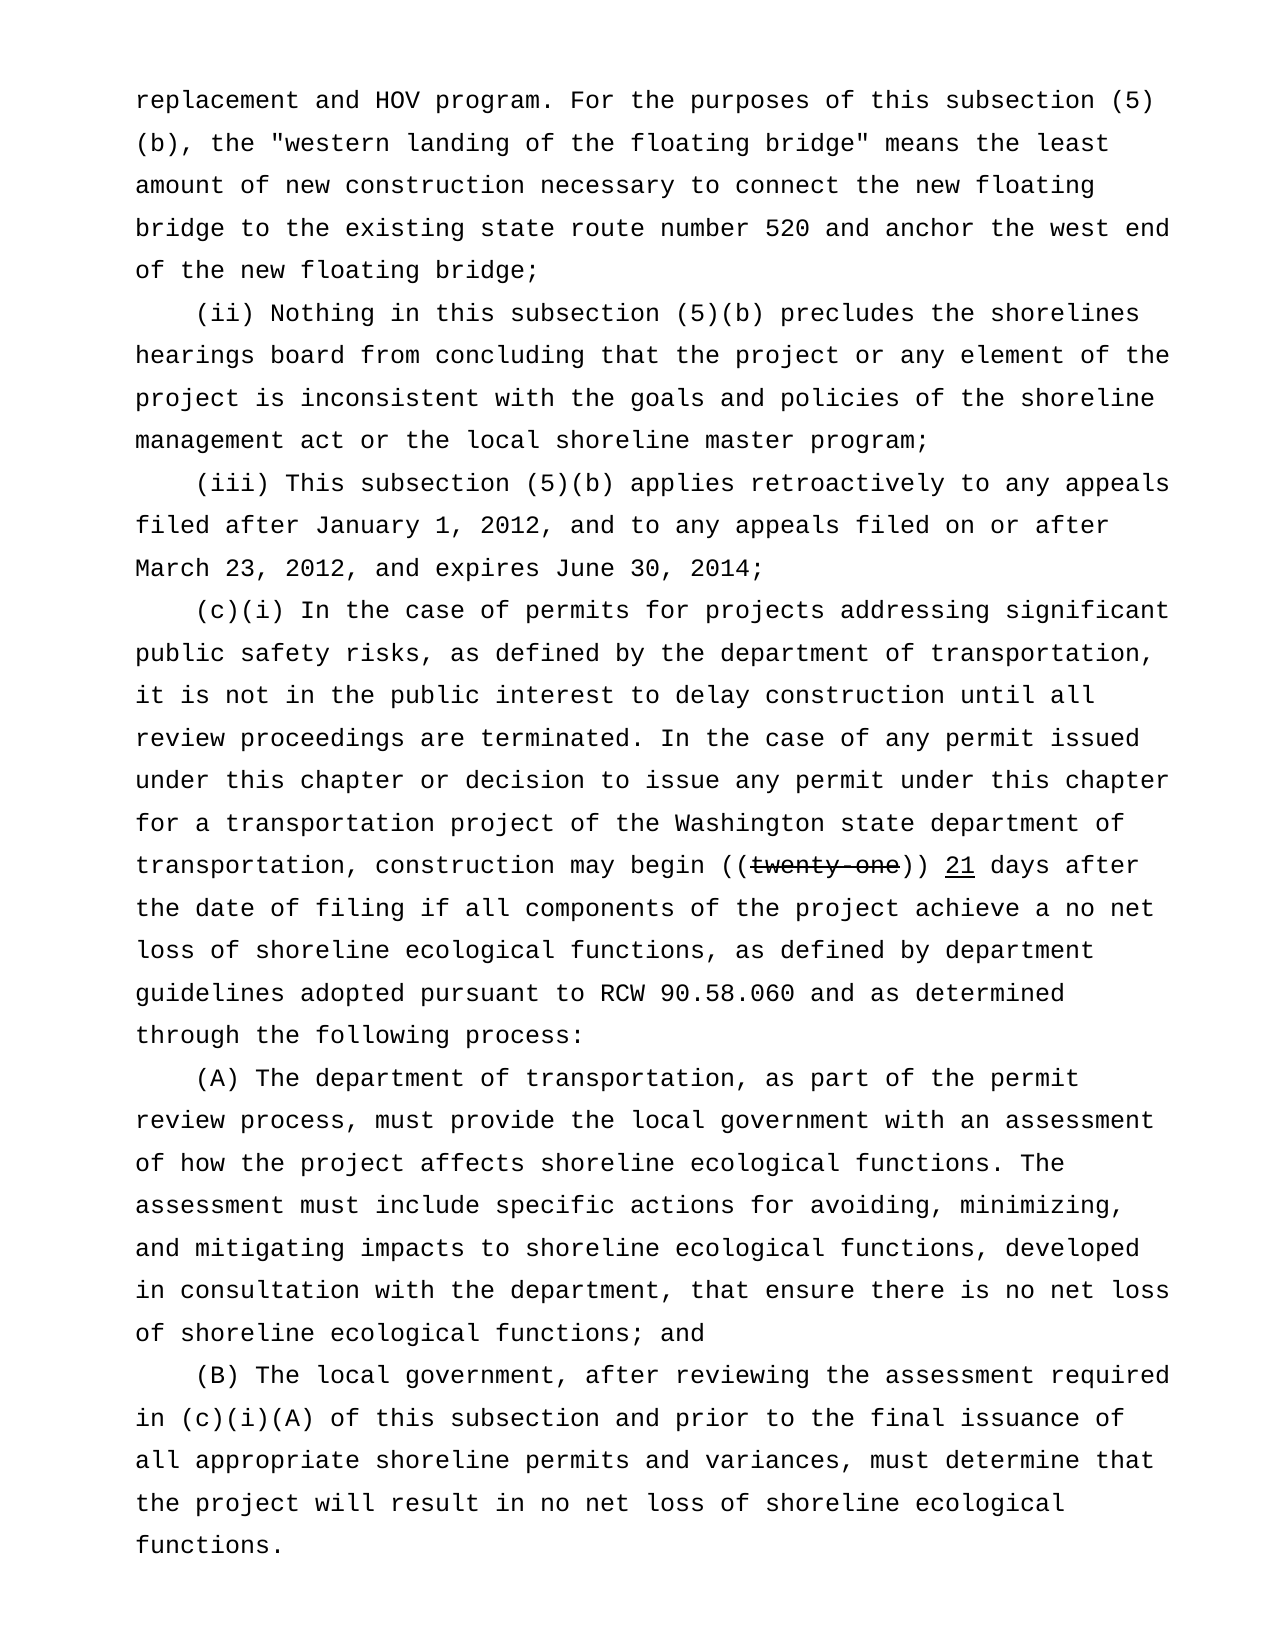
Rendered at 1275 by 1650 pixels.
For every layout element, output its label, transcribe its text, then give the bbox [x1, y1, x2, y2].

text (ii) Nothing in this subsection (5)(b) precludes the shorelines hearings board from concluding that the project or any element of the project is inconsistent with the goals and policies of the shoreline management act or the local shoreline master program; [135, 287, 1170, 457]
text (c)(i) In the case of permits for projects addressing significant public safety risks, as defined by the department of transportation, it is not in the public interest to delay construction until all review proceedings are terminated. In the case of any permit issued under this chapter or decision to issue any permit under this chapter for a transportation project of the Washington state department of transportation, construction may begin ((twenty-one)) 21 days after the date of filing if all components of the project achieve a no net loss of shoreline ecological functions, as defined by department guidelines adopted pursuant to RCW 90.58.060 and as determined through the following process: [135, 585, 1170, 1052]
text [135, 75, 1170, 287]
text (A) The department of transportation, as part of the permit review process, must provide the local government with an assessment of how the project affects shoreline ecological functions. The assessment must include specific actions for avoiding, minimizing, and mitigating impacts to shoreline ecological functions, developed in consultation with the department, that ensure there is no net loss of shoreline ecological functions; and [135, 1052, 1170, 1350]
text (B) The local government, after reviewing the assessment required in (c)(i)(A) of this subsection and prior to the final issuance of all appropriate shoreline permits and variances, must determine that the project will result in no net loss of shoreline ecological functions. [135, 1350, 1170, 1562]
text (iii) This subsection (5)(b) applies retroactively to any appeals filed after January 1, 2012, and to any appeals filed on or after March 23, 2012, and expires June 30, 2014; [135, 457, 1170, 585]
